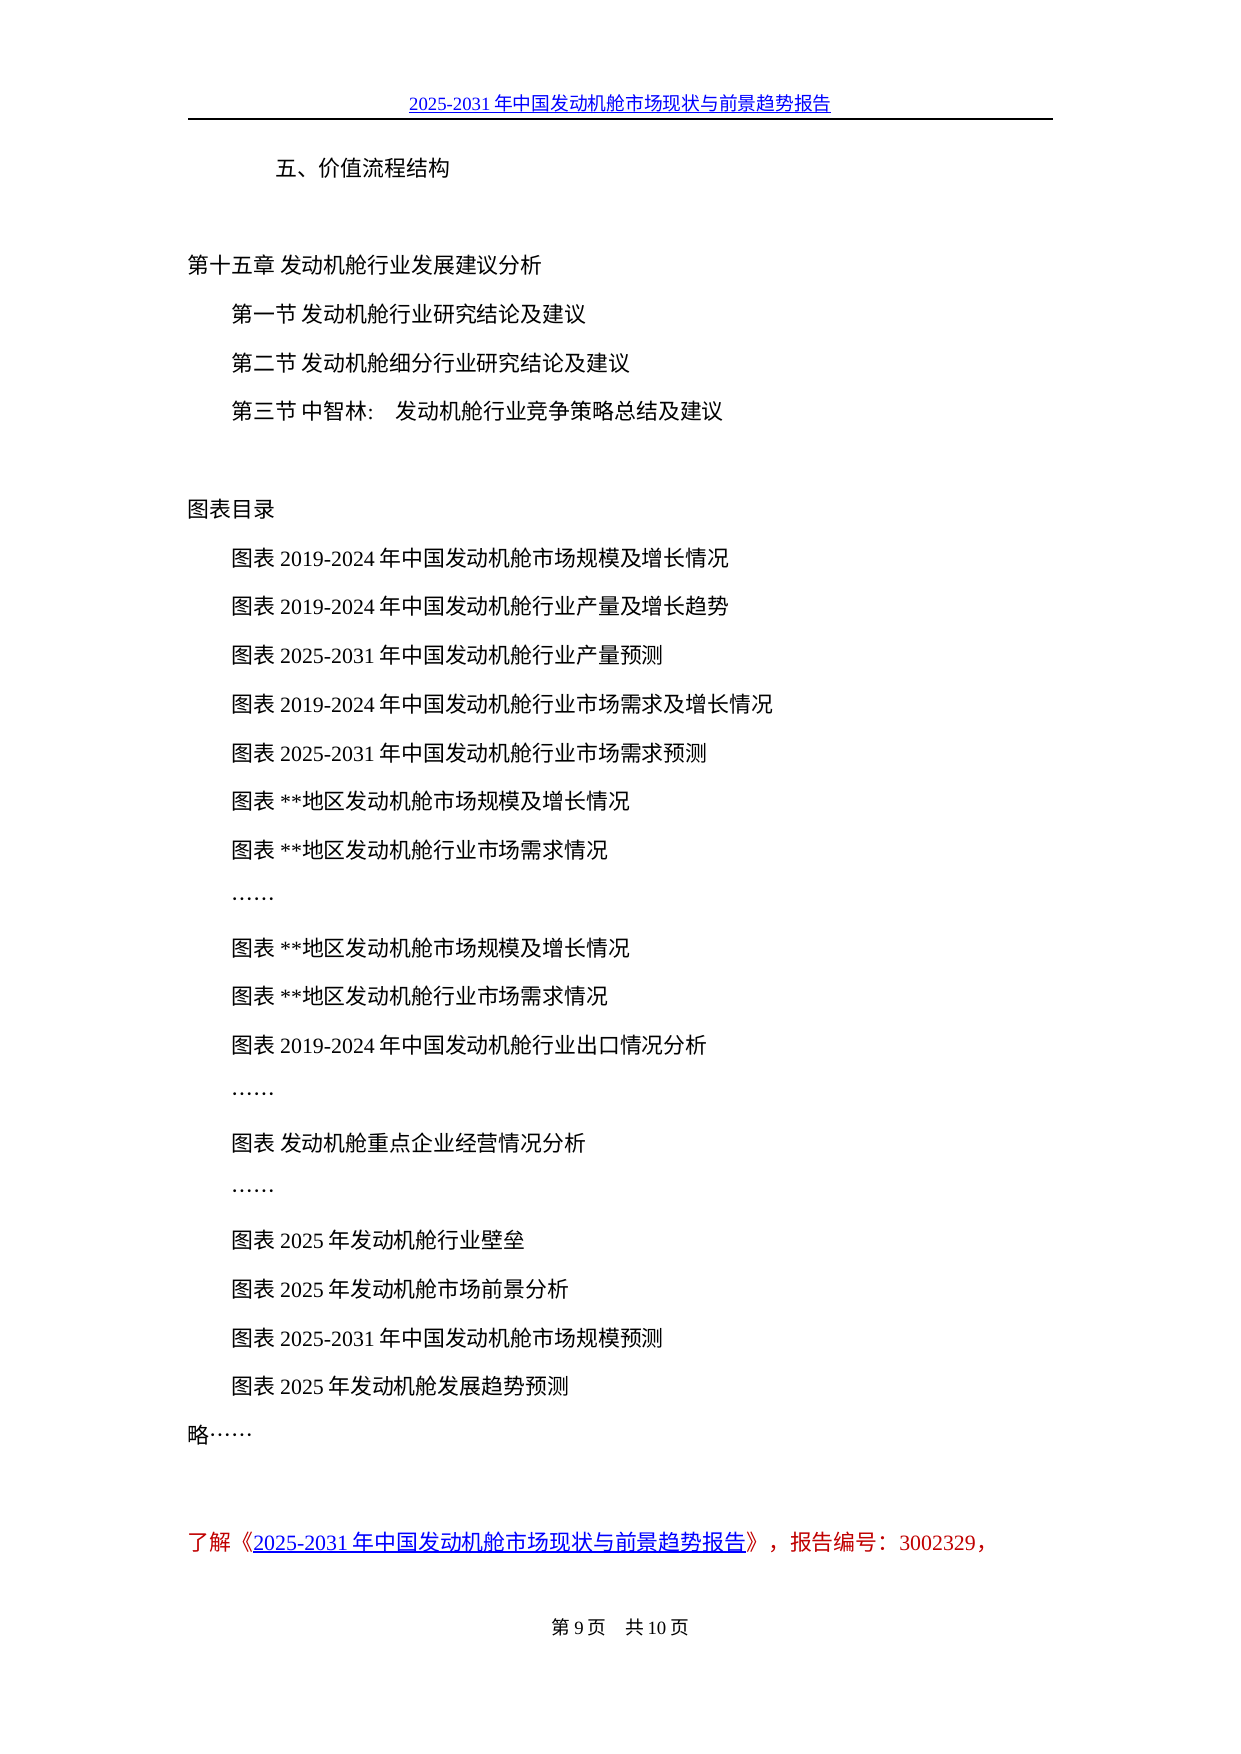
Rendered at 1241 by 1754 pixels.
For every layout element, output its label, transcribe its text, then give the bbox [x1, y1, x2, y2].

text 了解《2025-2031年中国发动机舱市场现状与前景趋势报告》，报告编号：3002329， [187, 1524, 1053, 1557]
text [187, 150, 1053, 1450]
